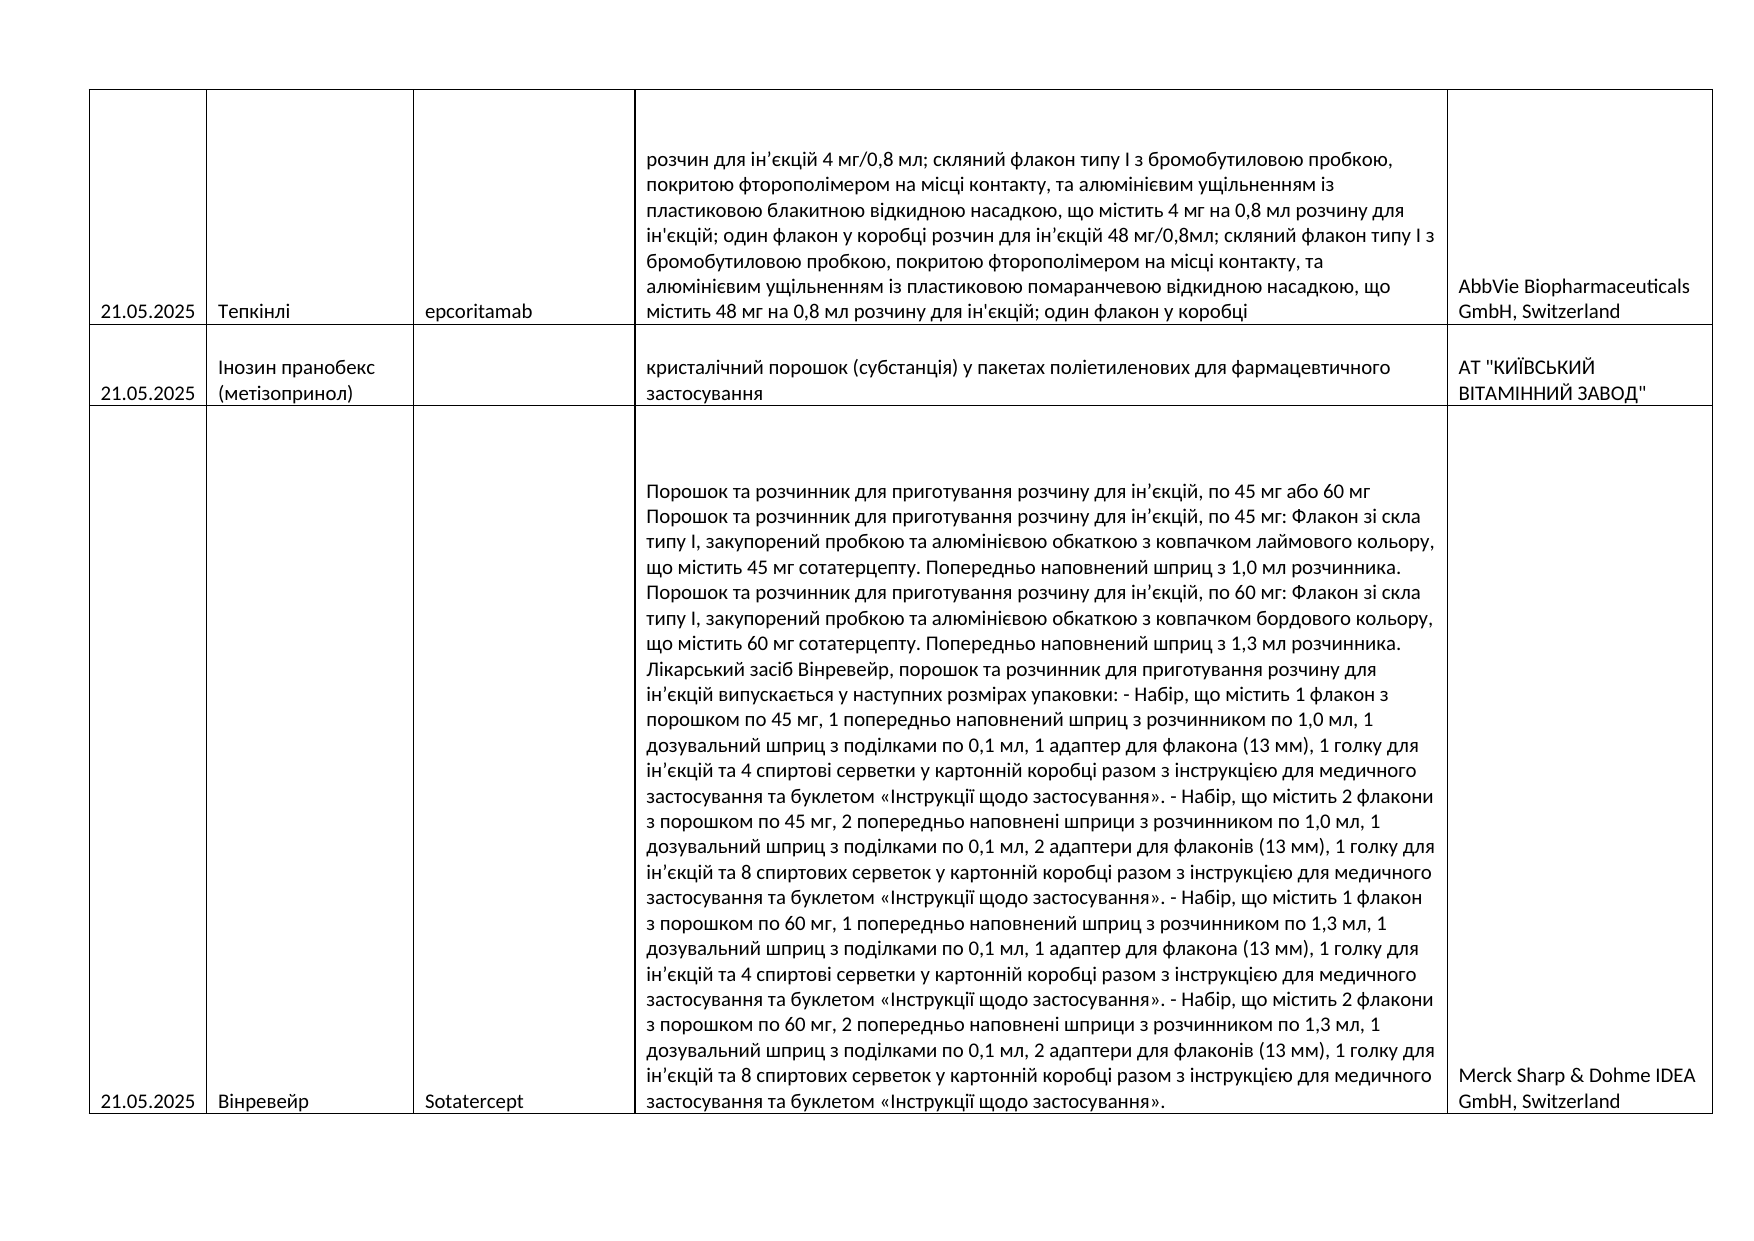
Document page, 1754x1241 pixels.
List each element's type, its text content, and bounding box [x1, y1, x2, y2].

table_cell Порошок та розчинник для приготування розчину для ін’єкцій, по 45 мг або 60 мг Порошок та розчинник для приготування розчину для ін’єкцій, по 45 мг: Флакон зі скла типу І, закупорений пробкою та алюмінієвою обкаткою з ковпачком лаймового кольору, що містить 45 мг сотатерцепту. Попередньо наповнений шприц з 1,0 мл розчинника. Порошок та розчинник для приготування розчину для ін’єкцій, по 60 мг: Флакон зі скла типу І, закупорений пробкою та алюмінієвою обкаткою з ковпачком бордового кольору, що містить 60 мг сотатерцепту. Попередньо наповнений шприц з 1,3 мл розчинника. Лікарський засіб Вінревейр, порошок та розчинник для приготування розчину для ін’єкцій випускається у наступних розмірах упаковки: - Набір, що містить 1 флакон з порошком по 45 мг, 1 попередньо наповнений шприц з розчинником по 1,0 мл, 1 дозувальний шприц з поділками по 0,1 мл, 1 адаптер для флакона (13 мм), 1 голку для ін’єкцій та 4 спиртові серветки у картонній коробці разом з інструкцією для медичного застосування та буклетом «Інструкції щодо застосування». - Набір, що містить 2 флакони з порошком по 45 мг, 2 попередньо наповнені шприци з розчинником по 1,0 мл, 1 дозувальний шприц з поділками по 0,1 мл, 2 адаптери для флаконів (13 мм), 1 голку для ін’єкцій та 8 спиртових серветок у картонній коробці разом з інструкцією для медичного застосування та буклетом «Інструкції щодо застосування». - Набір, що містить 1 флакон з порошком по 60 мг, 1 попередньо наповнений шприц з розчинником по 1,3 мл, 1 дозувальний шприц з поділками по 0,1 мл, 1 адаптер для флакона (13 мм), 1 голку для ін’єкцій та 4 спиртові серветки у картонній коробці разом з інструкцією для медичного застосування та буклетом «Інструкції щодо застосування». - Набір, що містить 2 флакони з порошком по 60 мг, 2 попередньо наповнені шприци з розчинником по 1,3 мл, 1 дозувальний шприц з поділками по 0,1 мл, 2 адаптери для флаконів (13 мм), 1 голку для ін’єкцій та 8 спиртових серветок у картонній коробці разом з інструкцією для медичного застосування та буклетом «Інструкції щодо застосування». [636, 406, 1447, 1113]
table_cell кристалічний порошок (субстанція) у пакетах поліетиленових для фармацевтичного застосування [636, 325, 1447, 405]
table_cell Тепкінлі [207, 90, 413, 324]
table_cell 21.05.2025 [90, 325, 206, 405]
table_cell АТ "КИЇВСЬКИЙ ВІТАМІННИЙ ЗАВОД" [1448, 325, 1712, 405]
table_cell epcoritamab [414, 90, 634, 324]
table_cell Інозин пранобекс (метізопринол) [207, 325, 413, 405]
table_cell [414, 325, 634, 405]
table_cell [1448, 406, 1712, 1113]
table_cell AbbVie Biopharmaceuticals GmbH, Switzerland [1448, 90, 1712, 324]
table_cell 21.05.2025 [90, 90, 206, 324]
table_cell Sotatercept [414, 406, 634, 1113]
table_cell розчин для ін’єкцій 4 мг/0,8 мл; скляний флакон типу I з бромобутиловою пробкою, покритою фторополімером на місці контакту, та алюмінієвим ущільненням із пластиковою блакитною відкидною насадкою, що містить 4 мг на 0,8 мл розчину для ін'єкцій; один флакон у коробці розчин для ін’єкцій 48 мг/0,8мл; скляний флакон типу I з бромобутиловою пробкою, покритою фторополімером на місці контакту, та алюмінієвим ущільненням із пластиковою помаранчевою відкидною насадкою, що містить 48 мг на 0,8 мл розчину для ін'єкцій; один флакон у коробці [636, 90, 1447, 324]
table_cell Вінревейр [207, 406, 413, 1113]
table_cell 21.05.2025 [90, 406, 206, 1113]
